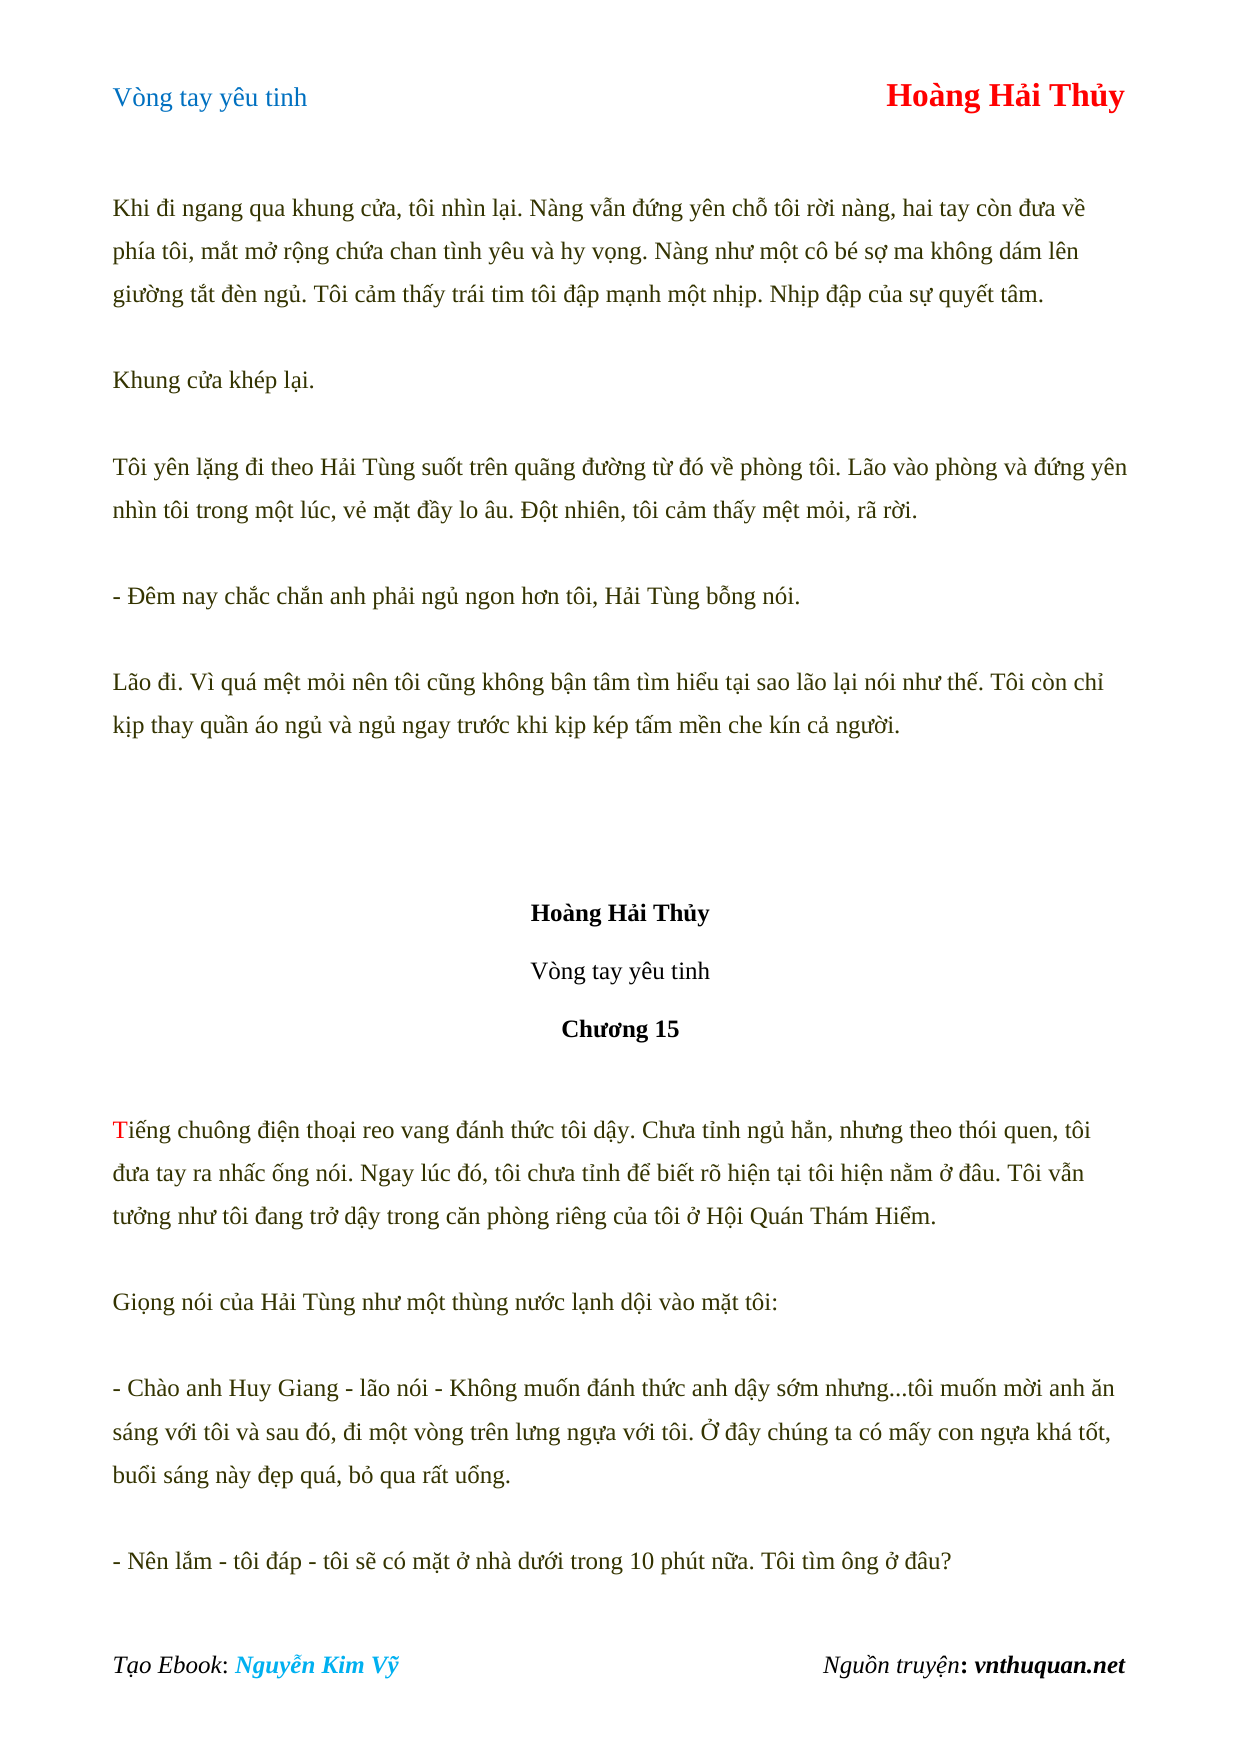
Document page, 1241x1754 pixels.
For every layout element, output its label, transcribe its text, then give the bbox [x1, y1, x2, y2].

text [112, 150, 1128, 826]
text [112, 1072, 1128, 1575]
text Chương 15 [112, 1014, 1128, 1042]
text Vòng tay yêu tinh [112, 956, 1128, 984]
text Hoàng Hải Thủy [112, 898, 1128, 927]
